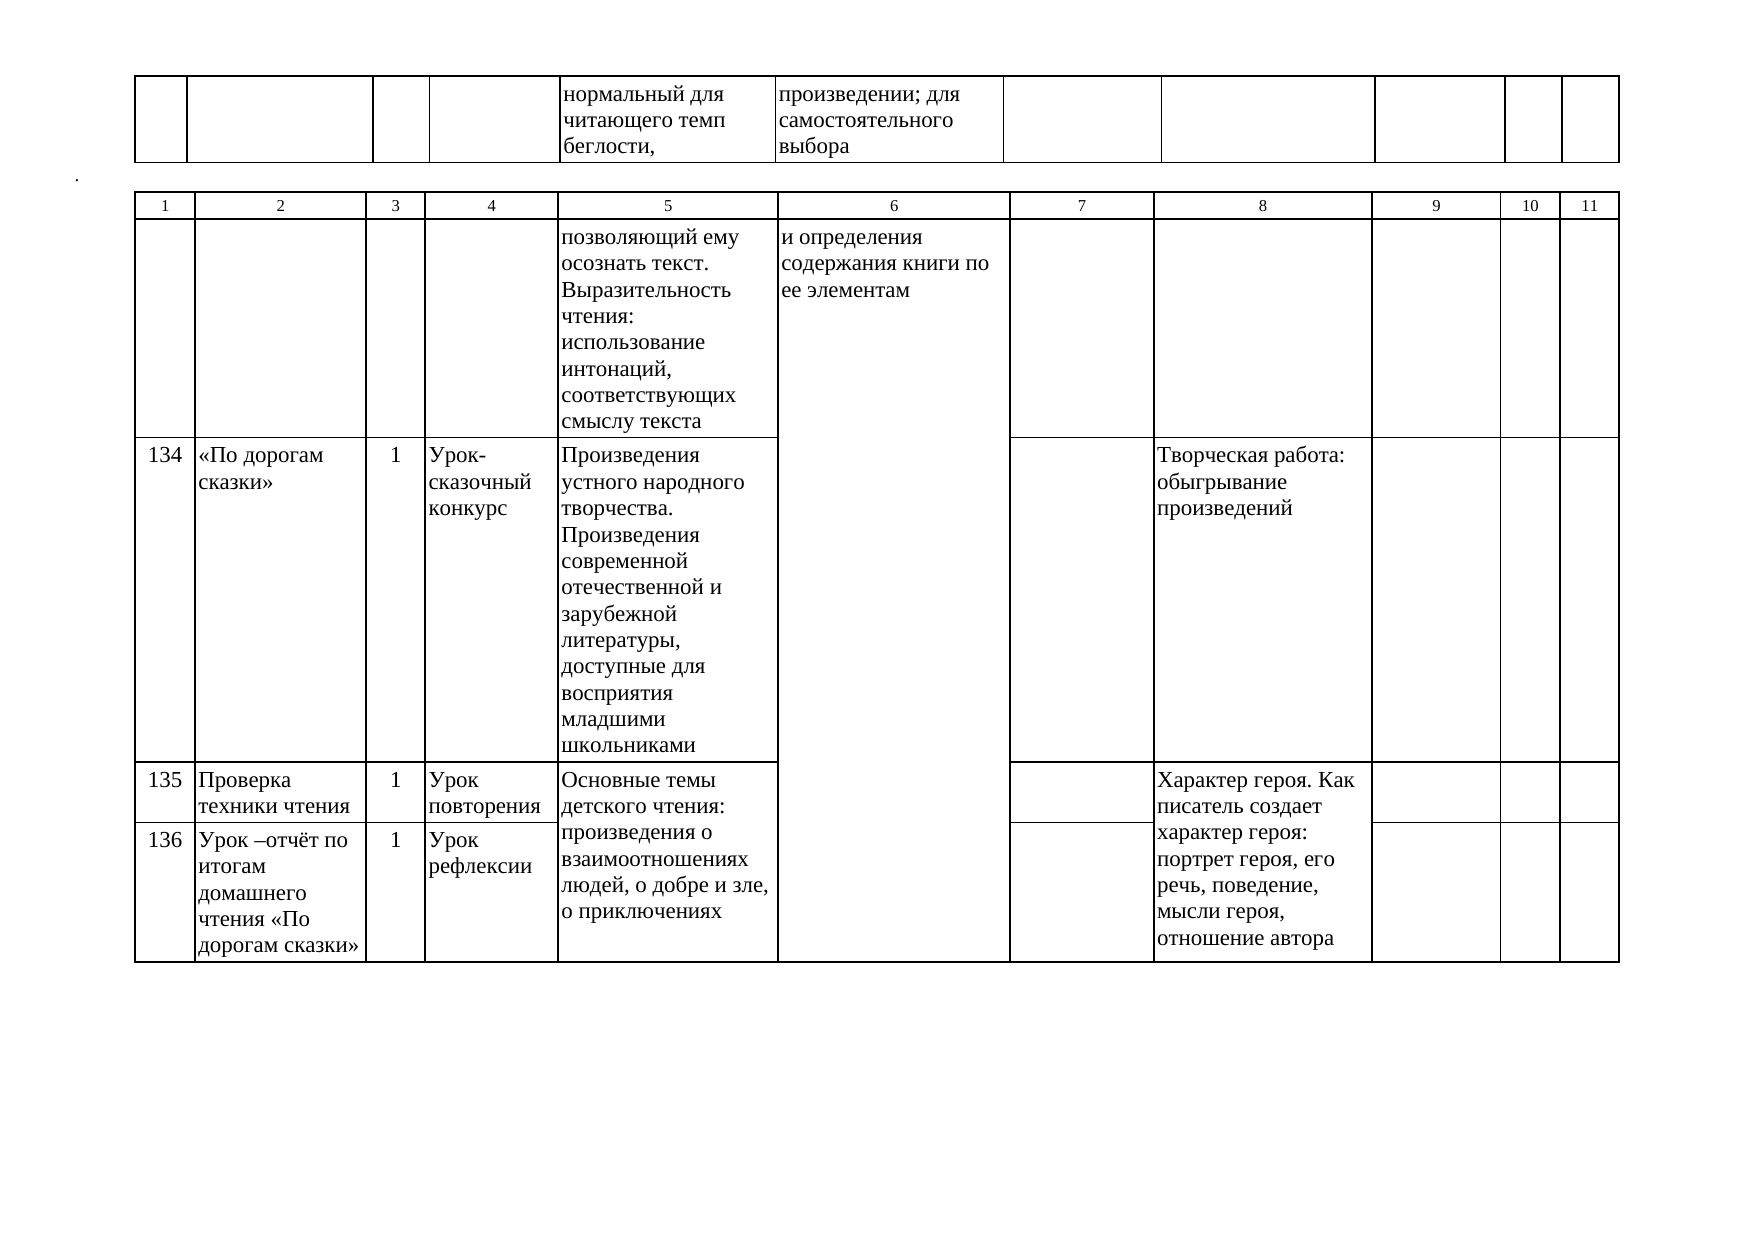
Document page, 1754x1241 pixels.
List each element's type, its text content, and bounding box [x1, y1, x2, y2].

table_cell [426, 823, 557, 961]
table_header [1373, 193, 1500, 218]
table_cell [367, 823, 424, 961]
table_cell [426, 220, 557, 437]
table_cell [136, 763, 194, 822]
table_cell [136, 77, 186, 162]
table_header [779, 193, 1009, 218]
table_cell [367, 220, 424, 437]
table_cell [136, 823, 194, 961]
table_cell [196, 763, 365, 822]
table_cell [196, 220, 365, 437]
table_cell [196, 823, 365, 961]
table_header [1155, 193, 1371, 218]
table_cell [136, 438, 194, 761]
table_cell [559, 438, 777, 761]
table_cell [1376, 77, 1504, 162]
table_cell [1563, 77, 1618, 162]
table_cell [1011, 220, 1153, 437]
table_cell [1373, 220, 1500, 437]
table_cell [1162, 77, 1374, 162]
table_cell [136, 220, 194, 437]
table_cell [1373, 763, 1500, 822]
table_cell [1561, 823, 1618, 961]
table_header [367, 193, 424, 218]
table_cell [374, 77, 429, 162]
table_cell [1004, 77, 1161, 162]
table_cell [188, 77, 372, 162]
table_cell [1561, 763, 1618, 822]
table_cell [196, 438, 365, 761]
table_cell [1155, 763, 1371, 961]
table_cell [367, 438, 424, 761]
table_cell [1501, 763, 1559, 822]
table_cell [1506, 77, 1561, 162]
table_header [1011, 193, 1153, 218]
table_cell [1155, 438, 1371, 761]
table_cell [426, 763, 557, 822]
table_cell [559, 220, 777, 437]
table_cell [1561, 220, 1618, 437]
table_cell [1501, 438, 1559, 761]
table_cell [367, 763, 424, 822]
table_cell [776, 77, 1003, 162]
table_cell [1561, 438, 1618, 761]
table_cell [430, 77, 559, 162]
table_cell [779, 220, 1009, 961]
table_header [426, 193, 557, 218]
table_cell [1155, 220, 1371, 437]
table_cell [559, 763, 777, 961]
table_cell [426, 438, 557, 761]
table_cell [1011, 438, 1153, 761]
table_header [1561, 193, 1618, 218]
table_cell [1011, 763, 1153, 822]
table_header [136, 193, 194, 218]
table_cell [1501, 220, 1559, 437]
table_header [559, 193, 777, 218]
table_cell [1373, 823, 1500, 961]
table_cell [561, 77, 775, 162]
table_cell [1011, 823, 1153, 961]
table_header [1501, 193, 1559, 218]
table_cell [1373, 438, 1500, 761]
text . [75, 163, 1679, 185]
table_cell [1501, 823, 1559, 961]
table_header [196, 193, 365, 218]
